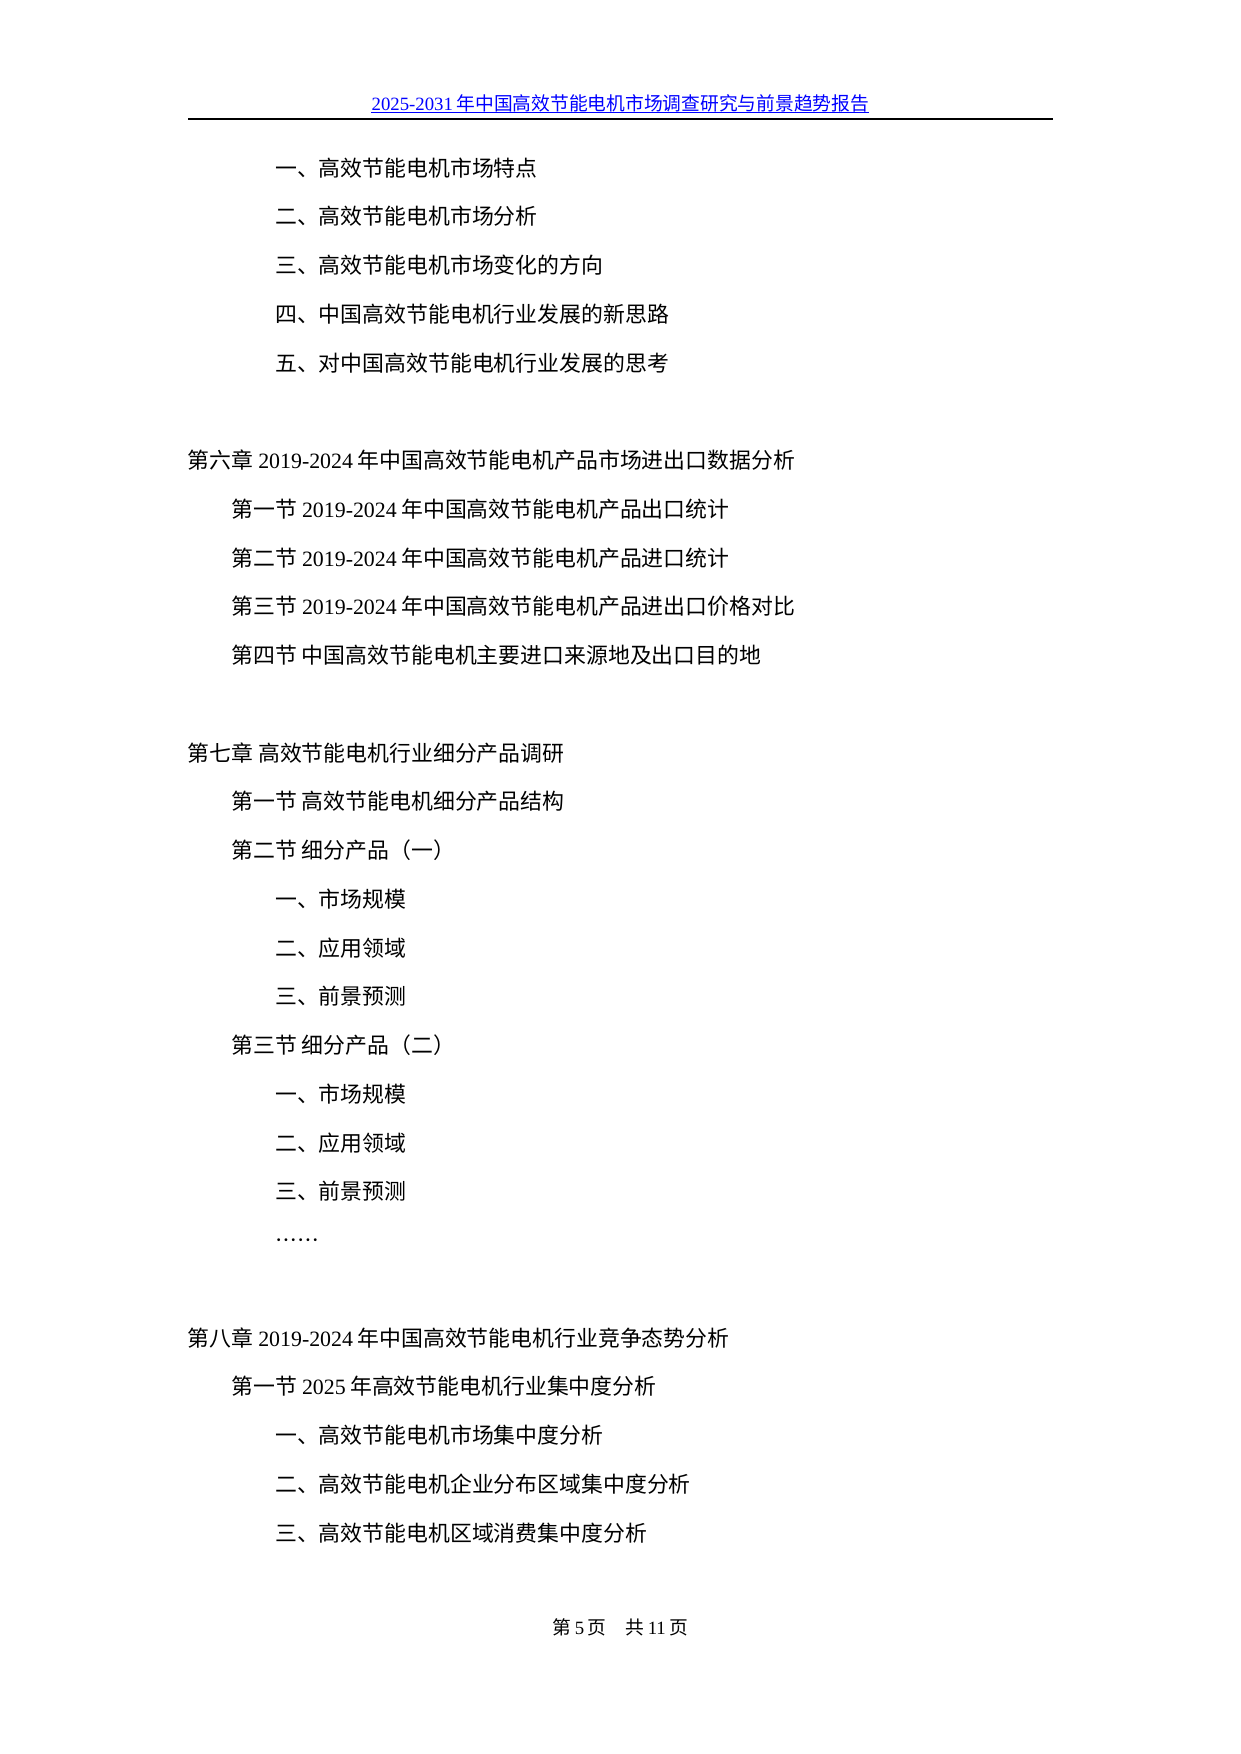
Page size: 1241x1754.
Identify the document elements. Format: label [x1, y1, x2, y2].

text [187, 150, 1053, 1548]
